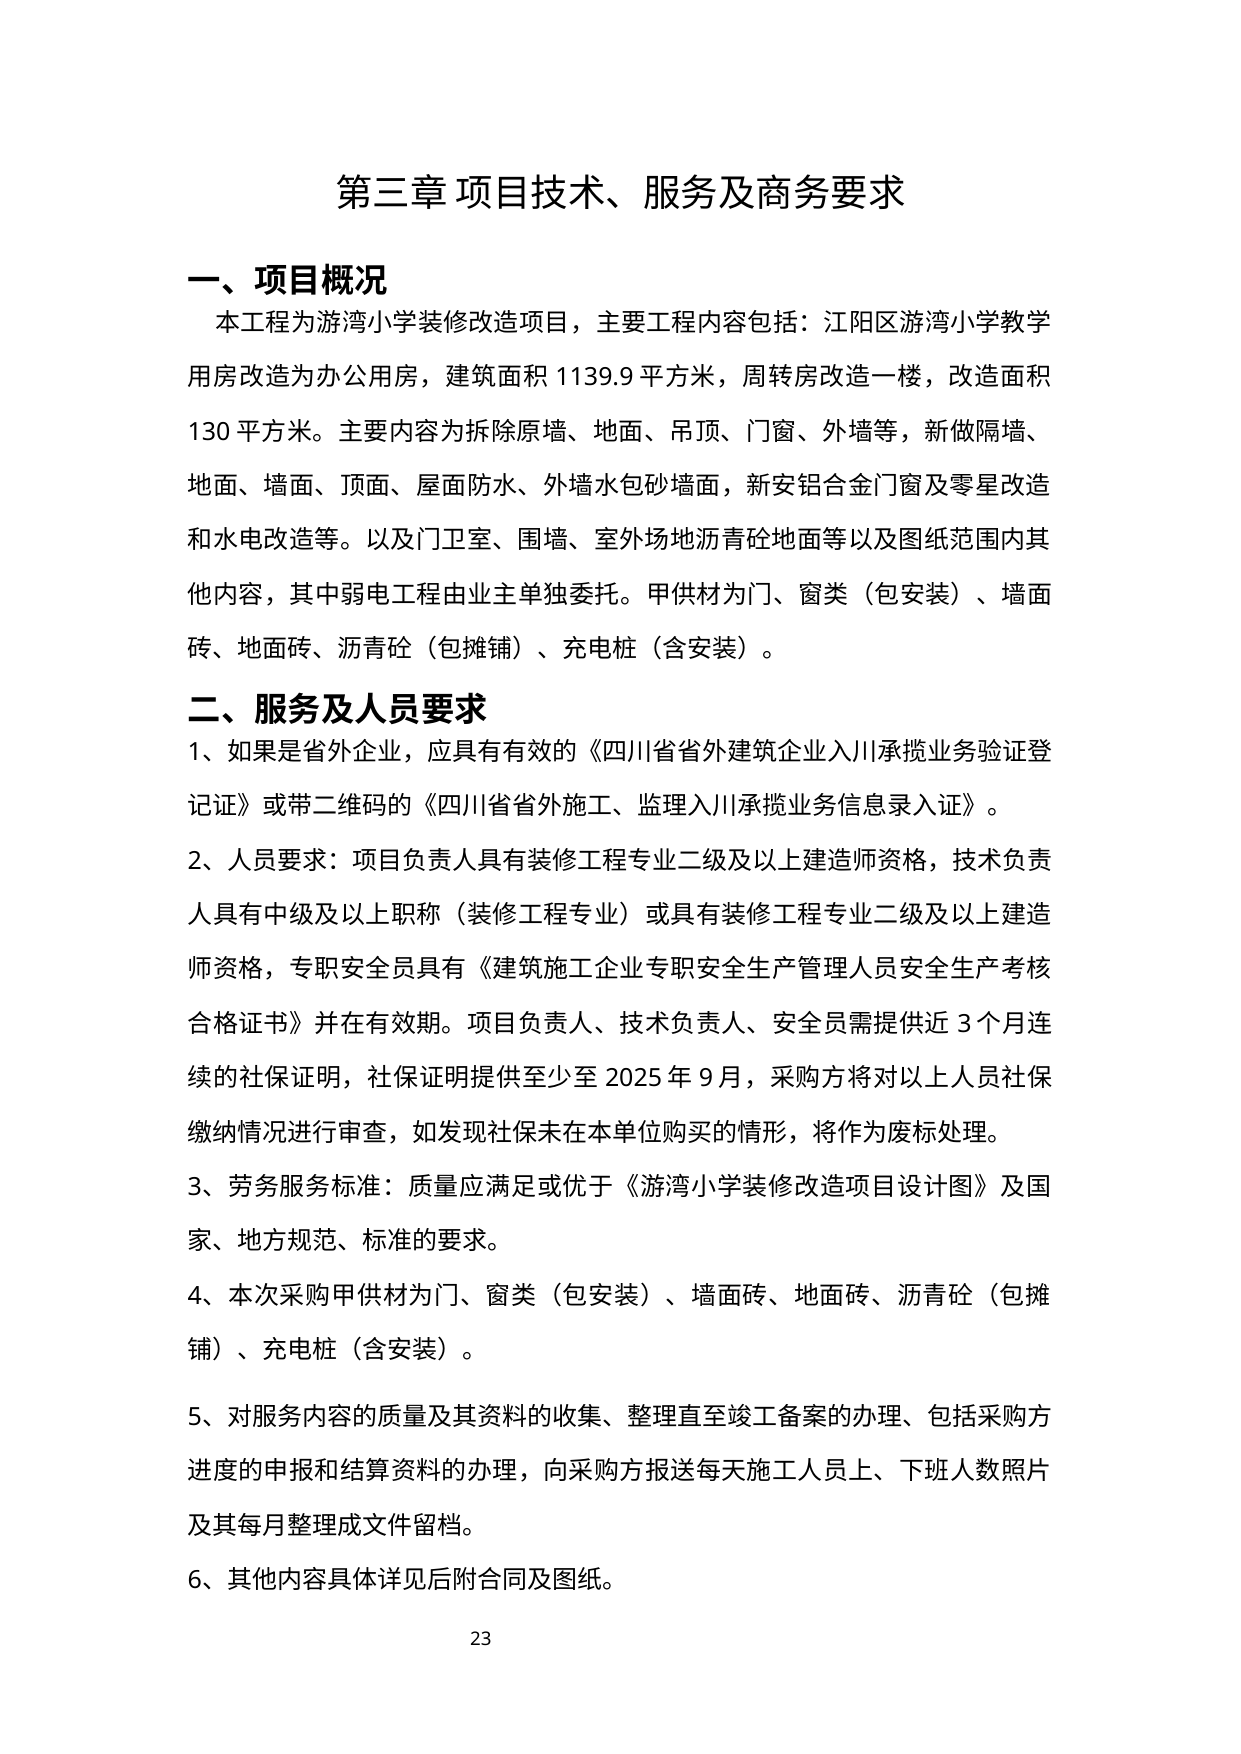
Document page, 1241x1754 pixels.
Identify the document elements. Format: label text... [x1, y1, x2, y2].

text 一、项目概况 [187, 254, 1053, 302]
text 4、本次采购甲供材为门、窗类（包安装）、墙面砖、地面砖、沥青砼（包摊铺）、充电桩（含安装）。 [187, 1275, 1053, 1366]
text 二、服务及人员要求 [187, 683, 1053, 731]
text 5、对服务内容的质量及其资料的收集、整理直至竣工备案的办理、包括采购方进度的申报和结算资料的办理，向采购方报送每天施工人员上、下班人数照片及其每月整理成文件留档。 [187, 1396, 1053, 1541]
text 6、其他内容具体详见后附合同及图纸。 [187, 1559, 1053, 1596]
text 3、劳务服务标准：质量应满足或优于《游湾小学装修改造项目设计图》及国家、地方规范、标准的要求。 [187, 1166, 1053, 1257]
text 1、如果是省外企业，应具有有效的《四川省省外建筑企业入川承揽业务验证登记证》或带二维码的《四川省省外施工、监理入川承揽业务信息录入证》。 [187, 731, 1053, 822]
text 本工程为游湾小学装修改造项目，主要工程内容包括：江阳区游湾小学教学用房改造为办公用房，建筑面积1139.9平方米，周转房改造一楼，改造面积130平方米。主要内容为拆除原墙、地面、吊顶、门窗、外墙等，新做隔墙、地面、墙面、顶面、屋面防水、外墙水包砂墙面，新安铝合金门窗及零星改造和水电改造等。以及门卫室、围墙、室外场地沥青砼地面等以及图纸范围内其他内容，其中弱电工程由业主单独委托。甲供材为门、窗类（包安装）、墙面砖、地面砖、沥青砼（包摊铺）、充电桩（含安装）。 [187, 302, 1053, 665]
text 第三章 项目技术、服务及商务要求 [187, 162, 1053, 217]
text 2、人员要求：项目负责人具有装修工程专业二级及以上建造师资格，技术负责人具有中级及以上职称（装修工程专业）或具有装修工程专业二级及以上建造师资格，专职安全员具有《建筑施工企业专职安全生产管理人员安全生产考核合格证书》并在有效期。项目负责人、技术负责人、安全员需提供近3个月连续的社保证明，社保证明提供至少至2025年9月，采购方将对以上人员社保缴纳情况进行审查，如发现社保未在本单位购买的情形，将作为废标处理。 [187, 840, 1053, 1148]
